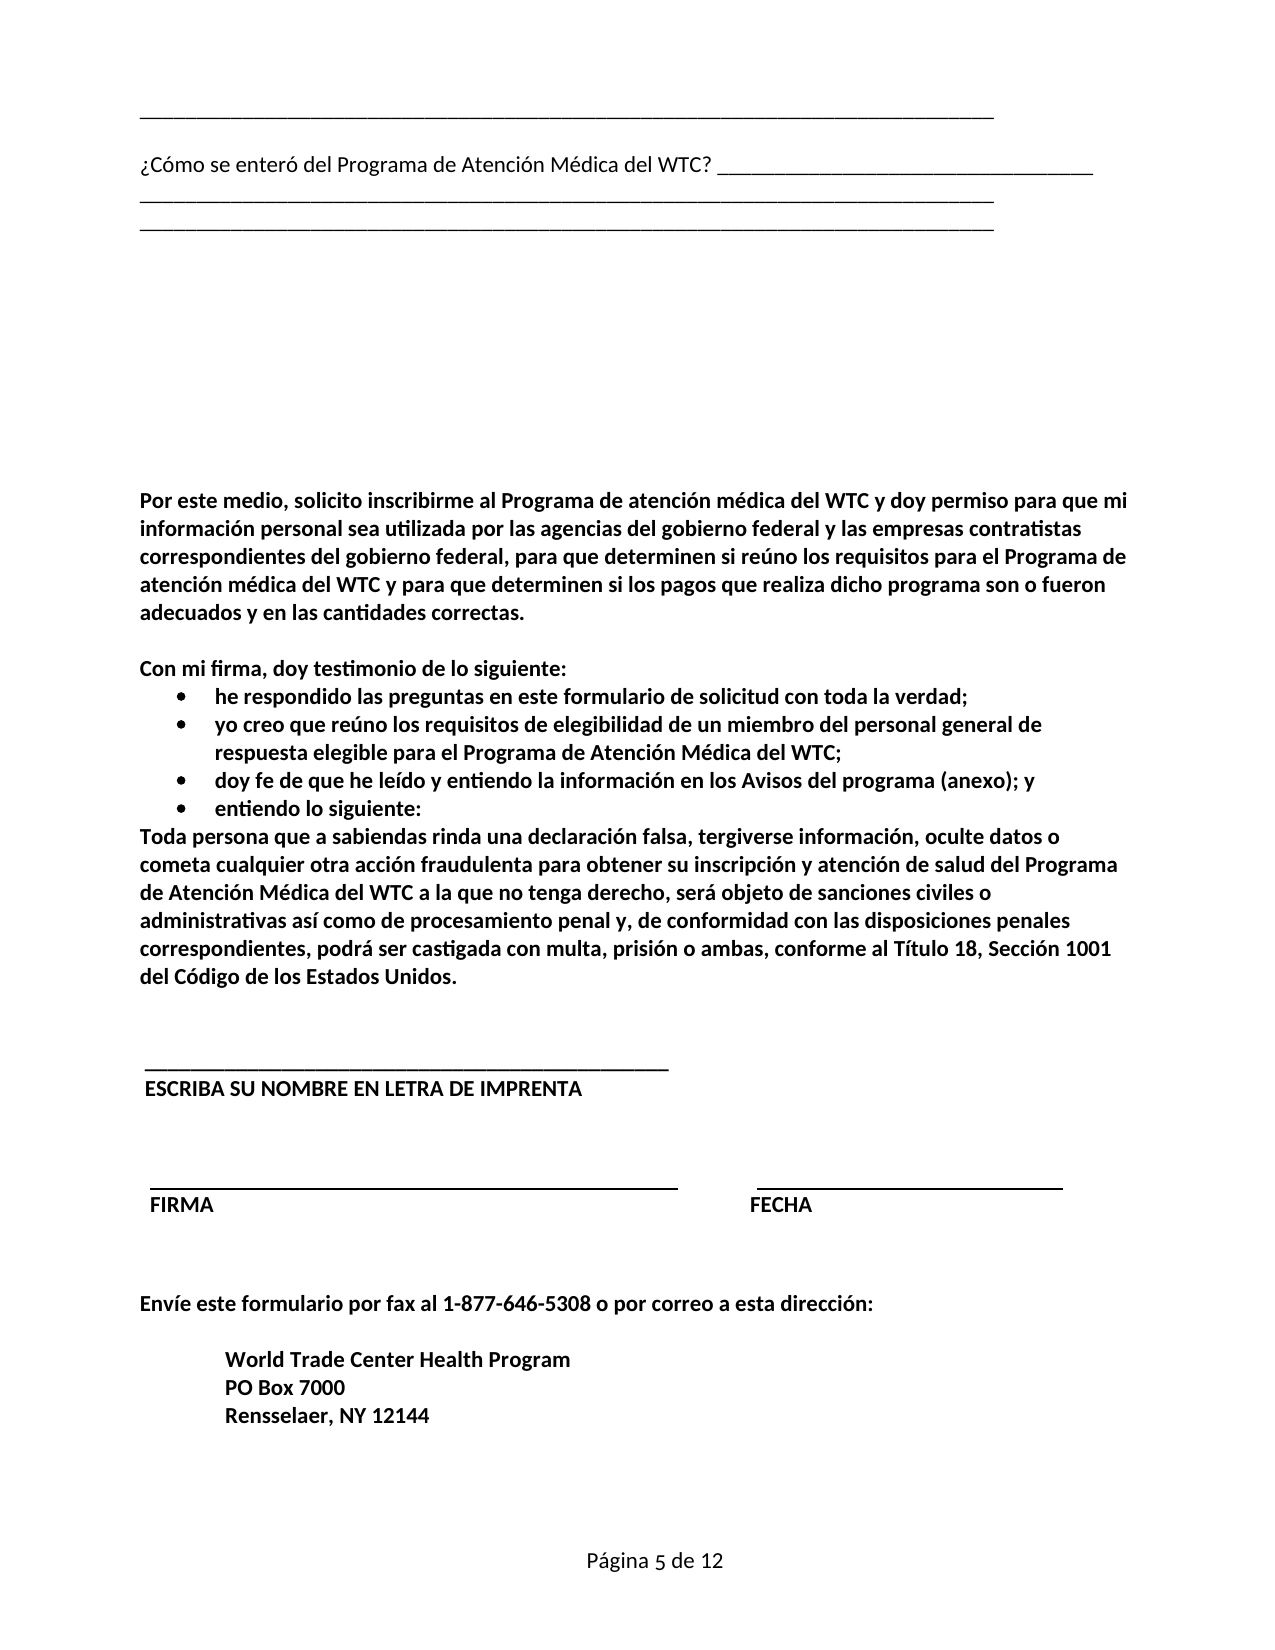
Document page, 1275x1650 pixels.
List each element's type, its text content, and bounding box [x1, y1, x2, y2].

text ESCRIBA SU NOMBRE EN LETRA DE IMPRENTA [139, 1074, 1135, 1102]
text FIRMA FECHA [150, 1191, 1137, 1219]
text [139, 178, 1135, 206]
text PO Box 7000 [225, 1373, 1137, 1401]
text Por este medio, solicito inscribirme al Programa de atención médica del WTC y doy permiso para que mi información personal sea utilizada por las agencias del gobierno federal y las empresas contratistas correspondientes del gobierno federal, para que determinen si reúno los requisitos para el Programa de atención médica del WTC y para que determinen si los pagos que realiza dicho programa son o fueron adecuados y en las cantidades correctas. [139, 486, 1135, 626]
text Con mi firma, doy testimonio de lo siguiente: [139, 654, 1135, 682]
list yo creo que reúno los requisitos de elegibilidad de un miembro del personal general de respuesta elegible para el Programa de Atención Médica del WTC; [177, 710, 1135, 766]
text ¿Cómo se enteró del Programa de Atención Médica del WTC? _________________________________ [139, 150, 1135, 178]
text ___________________________________________________________________________ [139, 206, 1135, 234]
text Toda persona que a sabiendas rinda una declaración falsa, tergiverse información, oculte datos o cometa cualquier otra acción fraudulenta para obtener su inscripción y atención de salud del Programa de Atención Médica del WTC a la que no tenga derecho, será objeto de sanciones civiles o administrativas así como de procesamiento penal y, de conformidad con las disposiciones penales correspondientes, podrá ser castigada con multa, prisión o ambas, conforme al Título 18, Sección 1001 del Código de los Estados Unidos. [139, 822, 1135, 990]
list he respondido las preguntas en este formulario de solicitud con toda la verdad; [177, 682, 1135, 710]
list entiendo lo siguiente: [177, 794, 1135, 822]
text Rensselaer, NY 12144 [225, 1401, 1137, 1429]
text ______________________________________________ [139, 1046, 1135, 1074]
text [139, 94, 1135, 122]
list doy fe de que he leído y entiendo la información en los Avisos del programa (anexo); y [177, 766, 1135, 794]
text World Trade Center Health Program [225, 1345, 1137, 1373]
text Envíe este formulario por fax al 1-877-646-5308 o por correo a esta dirección: [139, 1289, 1137, 1317]
